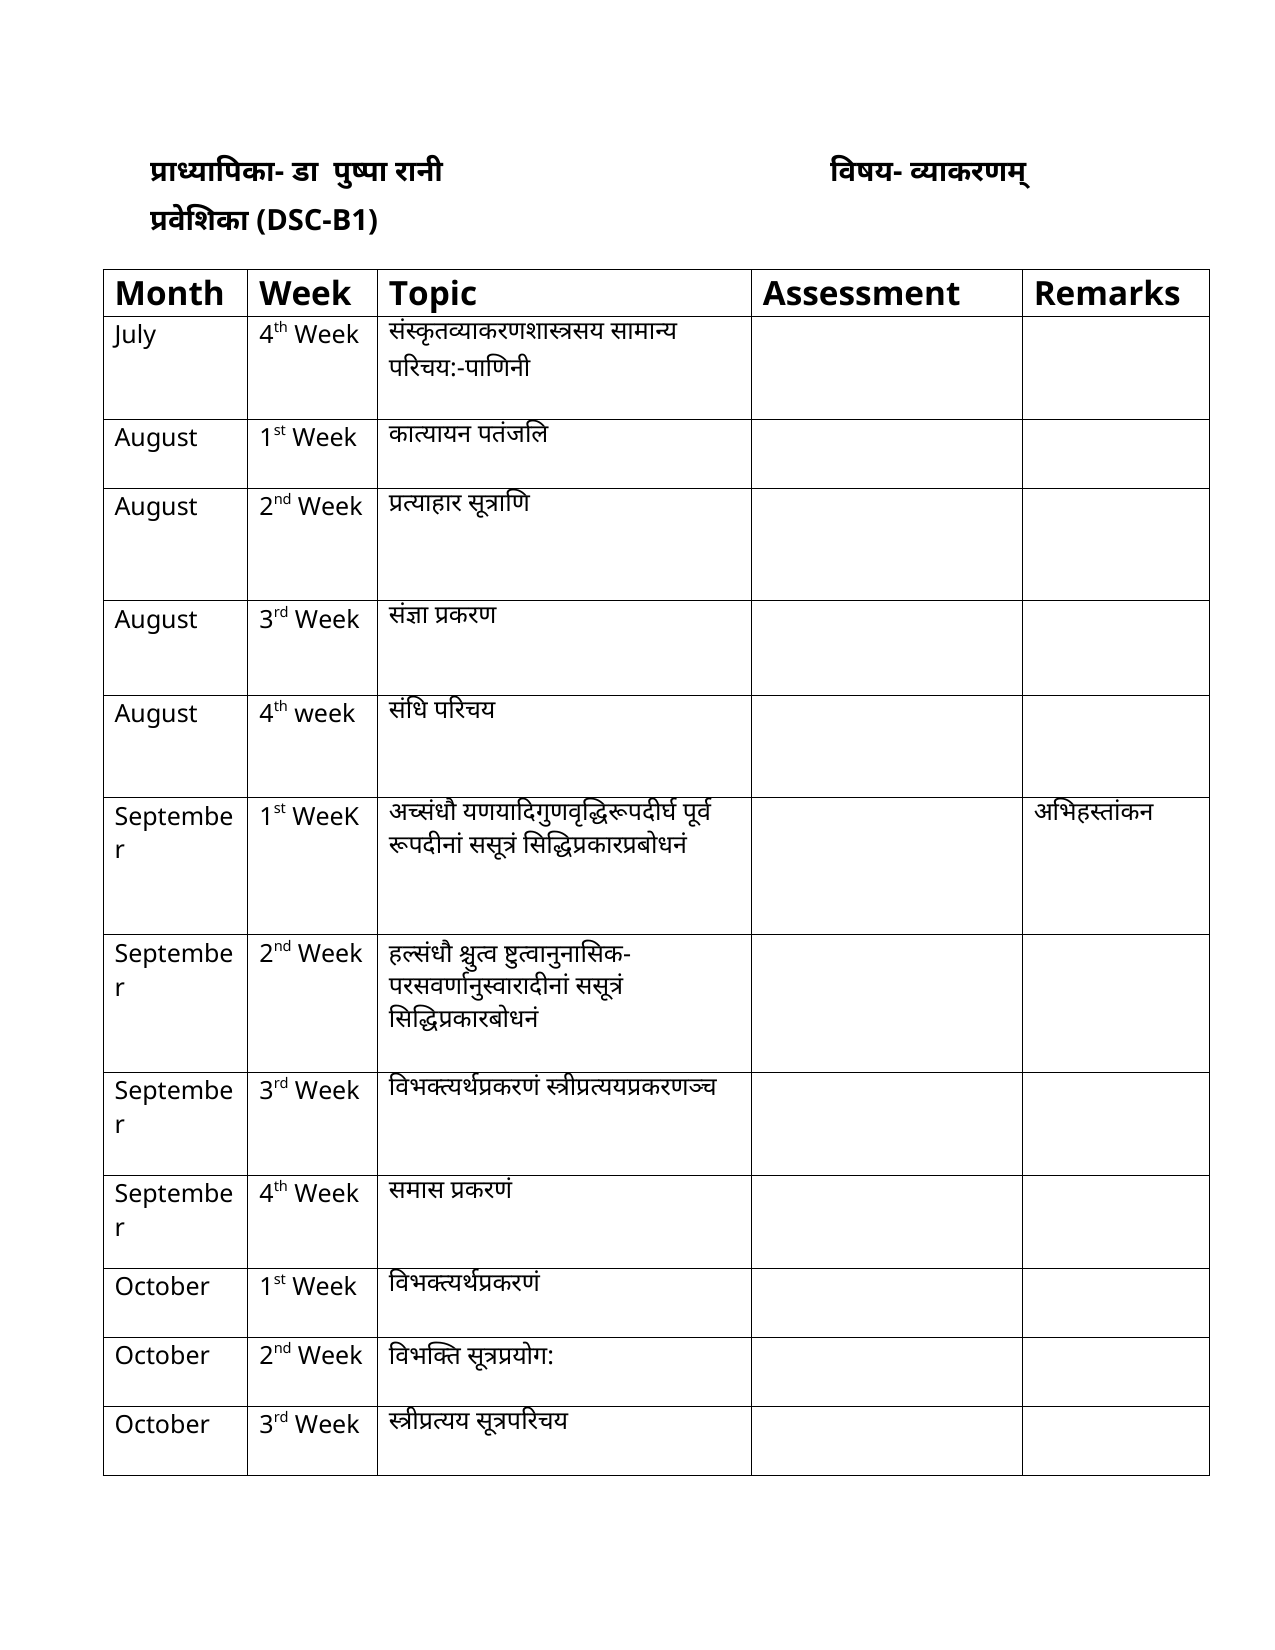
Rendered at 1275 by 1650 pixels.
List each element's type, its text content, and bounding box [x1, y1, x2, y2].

table_cell [752, 1338, 1022, 1406]
table_cell August [104, 601, 247, 695]
table_cell [752, 317, 1022, 419]
table_cell [752, 489, 1022, 600]
table_cell September [104, 798, 247, 934]
table_cell September [104, 1176, 247, 1268]
table_cell अच्संधौ यणयादिगुणवृद्धिरूपदीर्घ पूर्व रूपदीनां ससूत्रं सिद्धिप्रकारप्रबोधनं [378, 798, 751, 934]
table_cell [1023, 1269, 1209, 1337]
table_cell [752, 1407, 1022, 1475]
table_cell संज्ञा प्रकरण [378, 601, 751, 695]
table_cell स्त्रीप्रत्यय सूत्रपरिचय [378, 1407, 751, 1475]
table_cell [752, 420, 1022, 488]
table_cell अभिहस्तांकन [1023, 798, 1209, 934]
table_cell 3rd Week [248, 601, 377, 695]
table_cell 1st WeeK [248, 798, 377, 934]
table_header Remarks [1023, 270, 1209, 316]
table_cell [752, 935, 1022, 1072]
table_cell [1023, 317, 1209, 419]
table_cell [752, 798, 1022, 934]
table_cell संस्कृतव्याकरणशास्त्रसय सामान्य परिचय:-पाणिनी [378, 317, 751, 419]
table_cell [752, 601, 1022, 695]
table_cell August [104, 696, 247, 797]
table_header Assessment [752, 270, 1022, 316]
table_cell September [104, 1073, 247, 1175]
table_cell [752, 1176, 1022, 1268]
table_cell [752, 1073, 1022, 1175]
table_cell [1023, 935, 1209, 1072]
table_cell [1023, 1338, 1209, 1406]
table_header Week [248, 270, 377, 316]
table_cell October [104, 1269, 247, 1337]
table_cell 2nd Week [248, 1338, 377, 1406]
table_cell July [104, 317, 247, 419]
table_cell September [104, 935, 247, 1072]
table_cell [1023, 1407, 1209, 1475]
table_cell कात्यायन पतंजलि [378, 420, 751, 488]
table_cell 4th Week [248, 1176, 377, 1268]
table_cell October [104, 1407, 247, 1475]
table_cell [752, 696, 1022, 797]
table_cell 3rd Week [248, 1407, 377, 1475]
table_cell विभक्त्यर्थप्रकरणं स्त्रीप्रत्ययप्रकरणञ्च [378, 1073, 751, 1175]
table_header Month [104, 270, 247, 316]
table_cell August [104, 489, 247, 600]
table_cell विभक्ति सूत्रप्रयोग: [378, 1338, 751, 1406]
text प्राध्यापिका- डा पुष्पा रानी विषय- व्याकरणम् प्रवेशिका (DSC-B1) [150, 150, 1125, 242]
table_cell August [104, 420, 247, 488]
table_cell [1023, 601, 1209, 695]
table_cell संधि परिचय [378, 696, 751, 797]
table_cell 4th Week [248, 317, 377, 419]
table_cell [1023, 420, 1209, 488]
table_cell [1023, 1176, 1209, 1268]
table_cell October [104, 1338, 247, 1406]
table_cell 1st Week [248, 1269, 377, 1337]
table_cell प्रत्याहार सूत्राणि [378, 489, 751, 600]
table_cell 2nd Week [248, 489, 377, 600]
table_header Topic [378, 270, 751, 316]
table_cell 2nd Week [248, 935, 377, 1072]
table_cell 4th week [248, 696, 377, 797]
table_cell [1023, 1073, 1209, 1175]
table_cell [1023, 489, 1209, 600]
table_cell समास प्रकरणं [378, 1176, 751, 1268]
table_cell [752, 1269, 1022, 1337]
table_cell 3rd Week [248, 1073, 377, 1175]
table_cell हल्संधौ श्चुत्व ष्टुत्वानुनासिक-परसवर्णानुस्वारादीनां ससूत्रं सिद्धिप्रकारबोधनं [378, 935, 751, 1072]
table_cell विभक्त्यर्थप्रकरणं [378, 1269, 751, 1337]
table_cell [1023, 696, 1209, 797]
table_cell 1st Week [248, 420, 377, 488]
